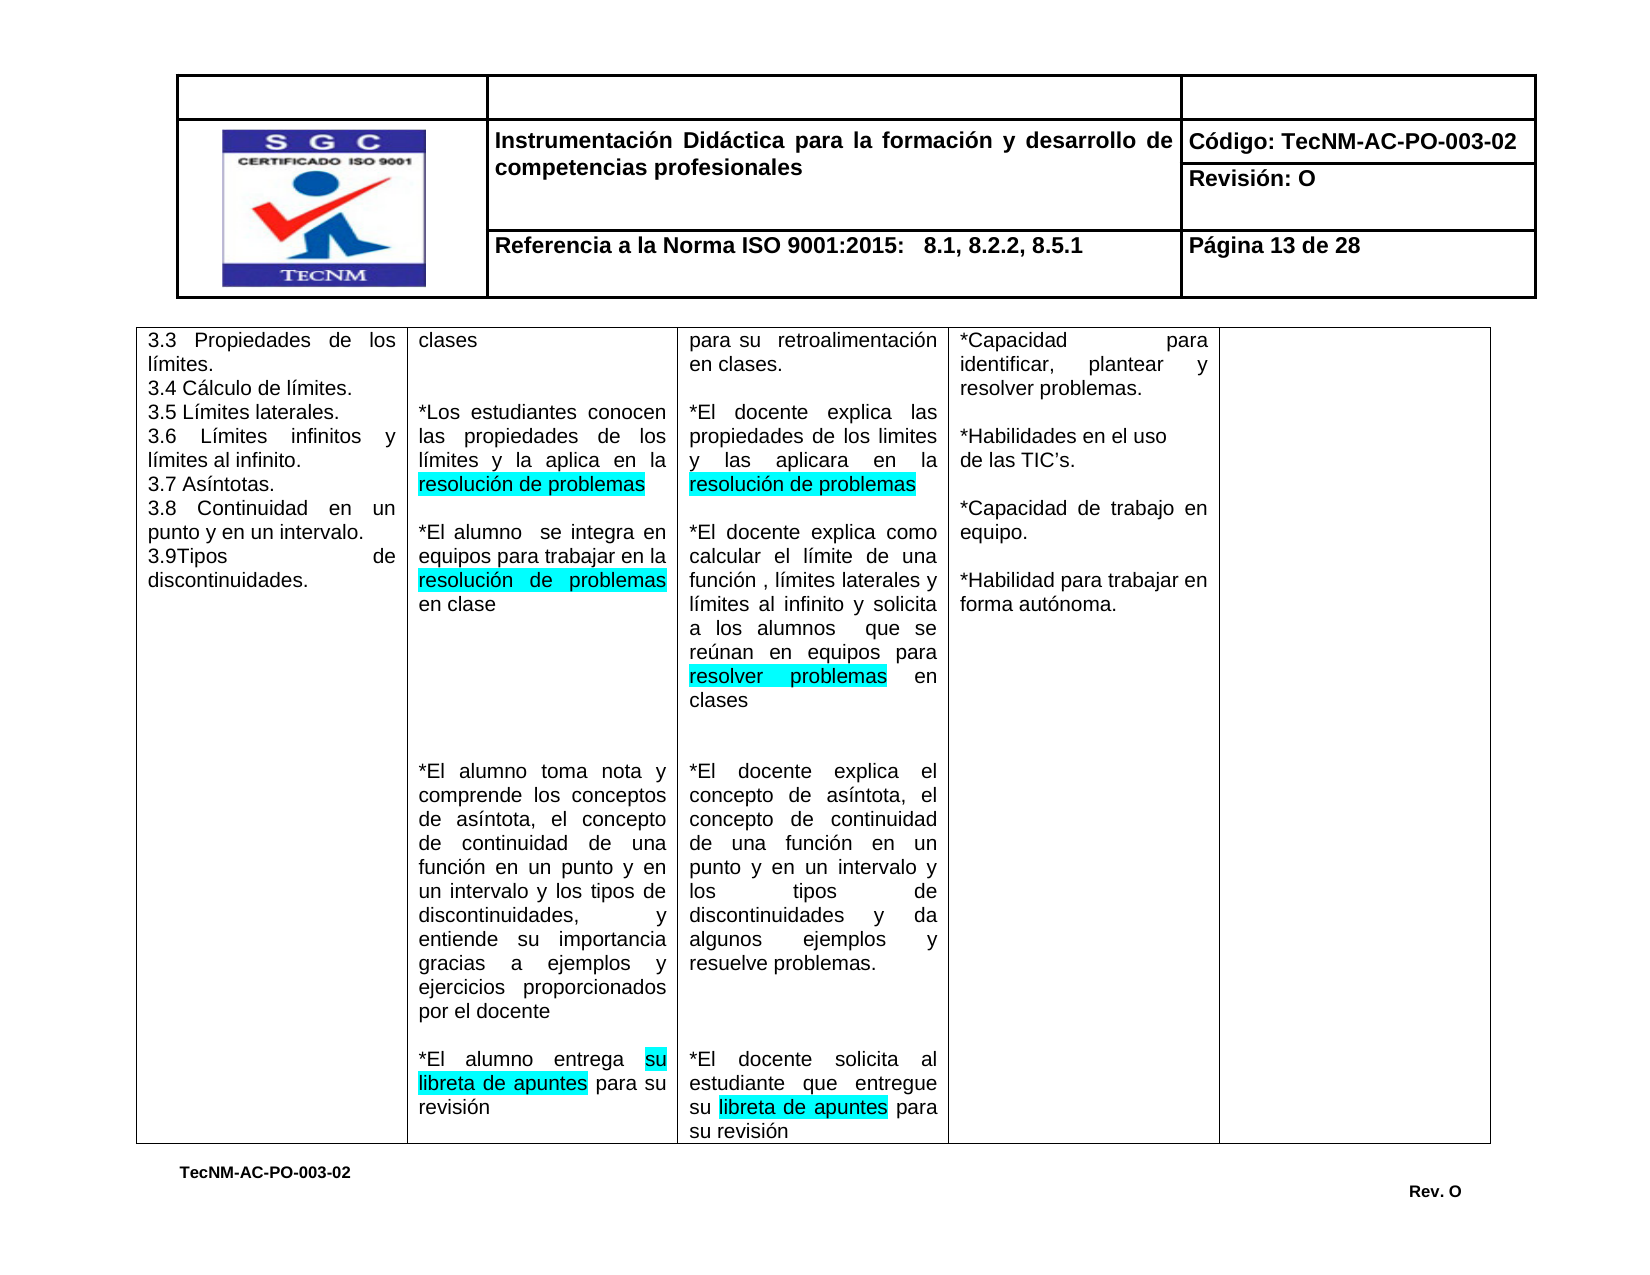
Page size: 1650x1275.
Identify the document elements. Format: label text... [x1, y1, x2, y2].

picture [222, 129, 426, 288]
table_cell 12 [1220, 328, 1490, 1143]
